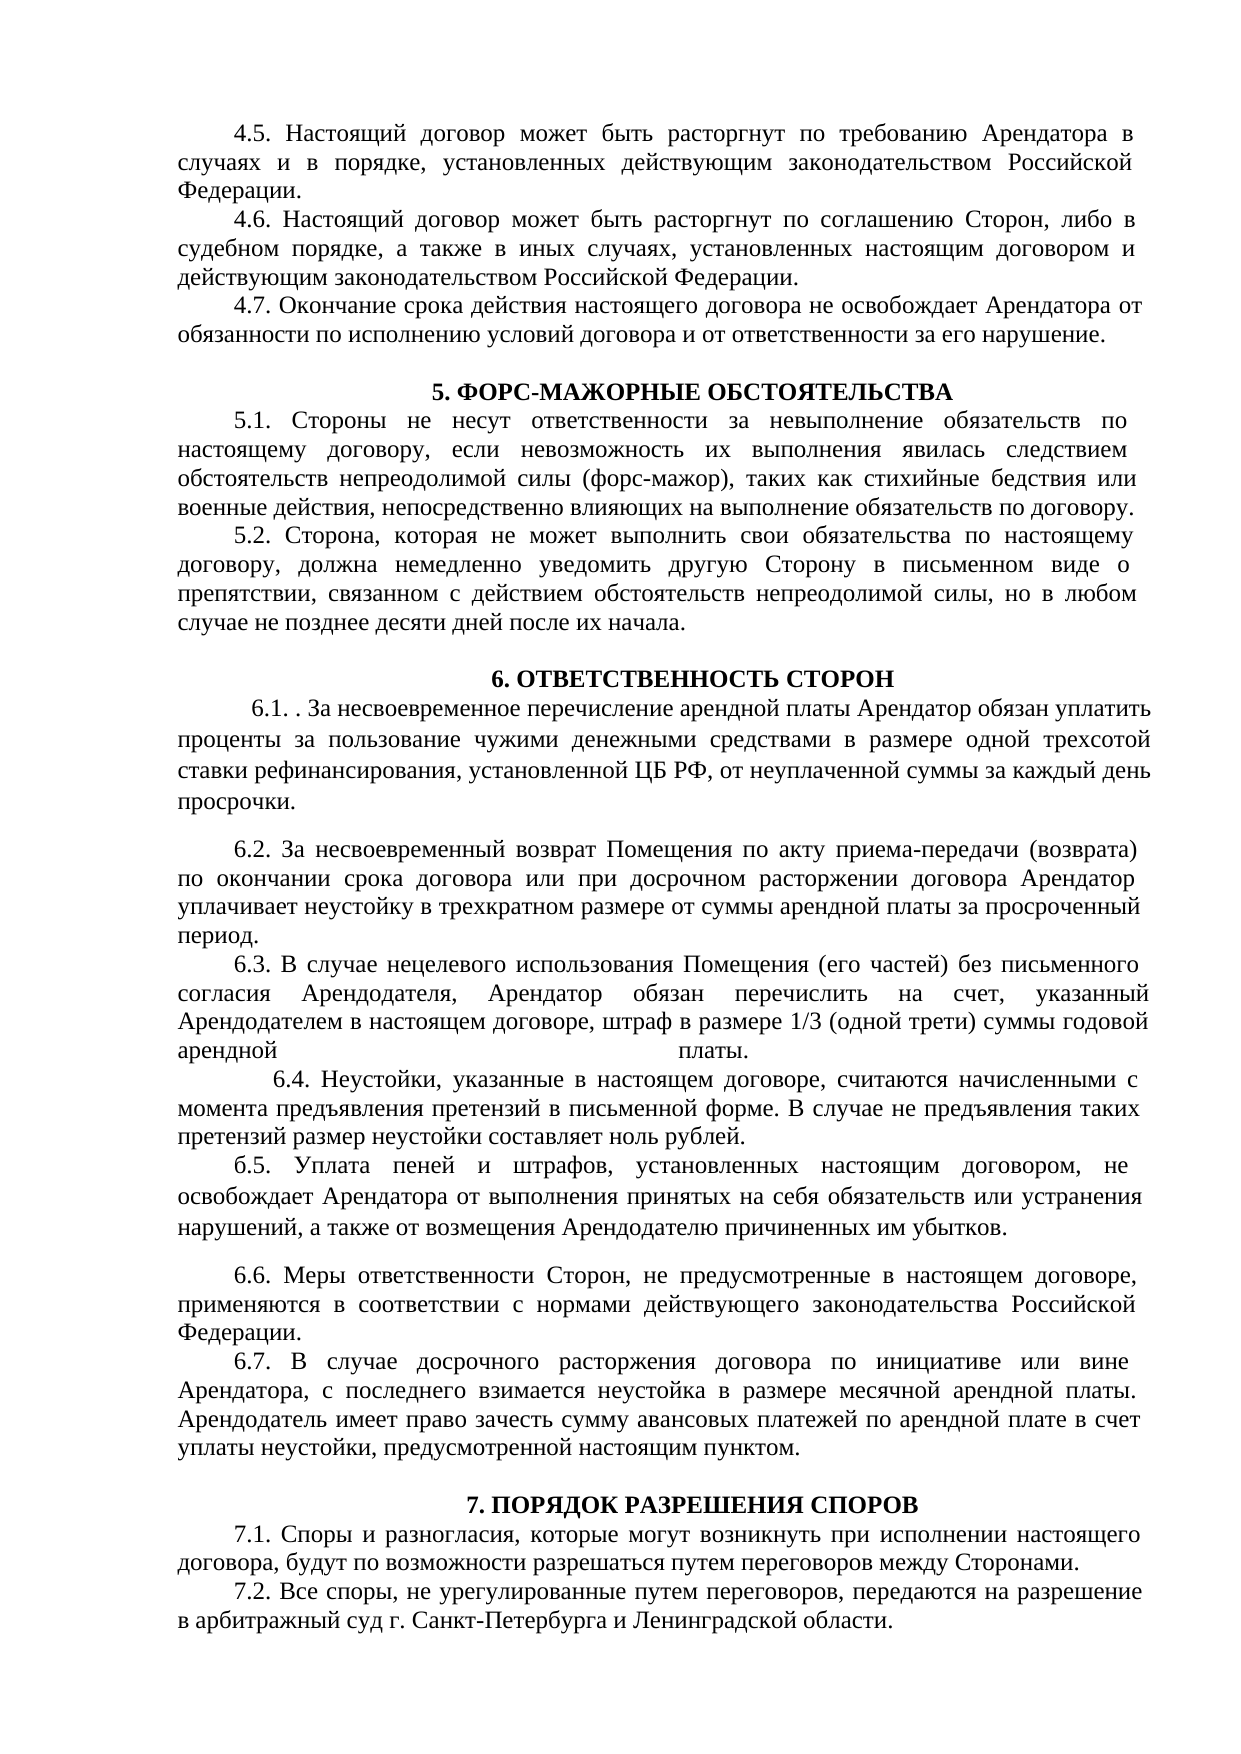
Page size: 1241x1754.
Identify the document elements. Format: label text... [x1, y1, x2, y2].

text б.5. Уплата пеней и штрафов, установленных настоящим договором, не освобождает Арендатора от выполнения принятых на себя обязательств или устранения нарушений, а также от возмещения Арендодателю причиненных им убытков. [177, 1150, 1152, 1241]
text 4.5. Настоящий договор может быть расторгнут по требованию Арендатора в случаях и в порядке, установленных действующим законодательством Российской Федерации. [177, 118, 1149, 204]
text 5.2. Сторона, которая не может выполнить свои обязательства по настоящему договору, должна немедленно уведомить другую Сторону в письменном виде о препятствии, связанном с действием обстоятельств непреодолимой силы, но в любом случае не позднее десяти дней после их начала. [177, 521, 1149, 636]
text 6.1. . За несвоевременное перечисление арендной платы Арендатор обязан уплатить проценты за пользование чужими денежными средствами в размере одной трехсотой ставки рефинансирования, установленной ЦБ РФ, от неуплаченной суммы за каждый день просрочки. [177, 693, 1152, 815]
text 4.6. Настоящий договор может быть расторгнут по соглашению Сторон, либо в судебном порядке, а также в иных случаях, установленных настоящим договором и действующим законодательством Российской Федерации. [177, 204, 1149, 291]
text 5. ФОРС-МАЖОРНЫЕ ОБСТОЯТЕЛЬСТВА [177, 377, 1152, 406]
text 6. ОТВЕТСТВЕННОСТЬ СТОРОН [177, 664, 1152, 693]
text 6.7. В случае досрочного расторжения договора по инициативе или вине Арендатора, с последнего взимается неустойка в размере месячной арендной платы. Арендодатель имеет право зачесть сумму авансовых платежей по арендной плате в счет уплаты неустойки, предусмотренной настоящим пунктом. [177, 1346, 1150, 1461]
text 6.3. В случае нецелевого использования Помещения (его частей) без письменного согласия Арендодателя, Арендатор обязан перечислить на счет, указанный Арендодателем в настоящем договоре, штраф в размере 1/3 (одной трети) суммы годовой арендной платы. 6.4. Неустойки, указанные в настоящем договоре, считаются начисленными с момента предъявления претензий в письменной форме. В случае не предъявления таких претензий размер неустойки составляет ноль рублей. [177, 949, 1150, 1150]
text 7.2. Все споры, не урегулированные путем переговоров, передаются на разрешение в арбитражный суд г. Санкт-Петербурга и Ленинградской области. [177, 1576, 1151, 1634]
text 6.2. За несвоевременный возврат Помещения по акту приема-передачи (возврата) по окончании срока договора или при досрочном расторжении договора Арендатор уплачивает неустойку в трехкратном размере от суммы арендной платы за просроченный период. [177, 834, 1149, 949]
text 7. ПОРЯДОК РАЗРЕШЕНИЯ СПОРОВ [177, 1490, 1151, 1519]
text 5.1. Стороны не несут ответственности за невыполнение обязательств по настоящему договору, если невозможность их выполнения явилась следствием обстоятельств непреодолимой силы (форс-мажор), таких как стихийные бедствия или военные действия, непосредственно влияющих на выполнение обязательств по договору. [177, 406, 1149, 521]
text 6.6. Меры ответственности Сторон, не предусмотренные в настоящем договоре, применяются в соответствии с нормами действующего законодательства Российской Федерации. [177, 1260, 1150, 1346]
text 4.7. Окончание срока действия настоящего договора не освобождает Арендатора от обязанности по исполнению условий договора и от ответственности за его нарушение. [177, 291, 1151, 348]
text 7.1. Споры и разногласия, которые могут возникнуть при исполнении настоящего договора, будут по возможности разрешаться путем переговоров между Сторонами. [177, 1519, 1151, 1576]
